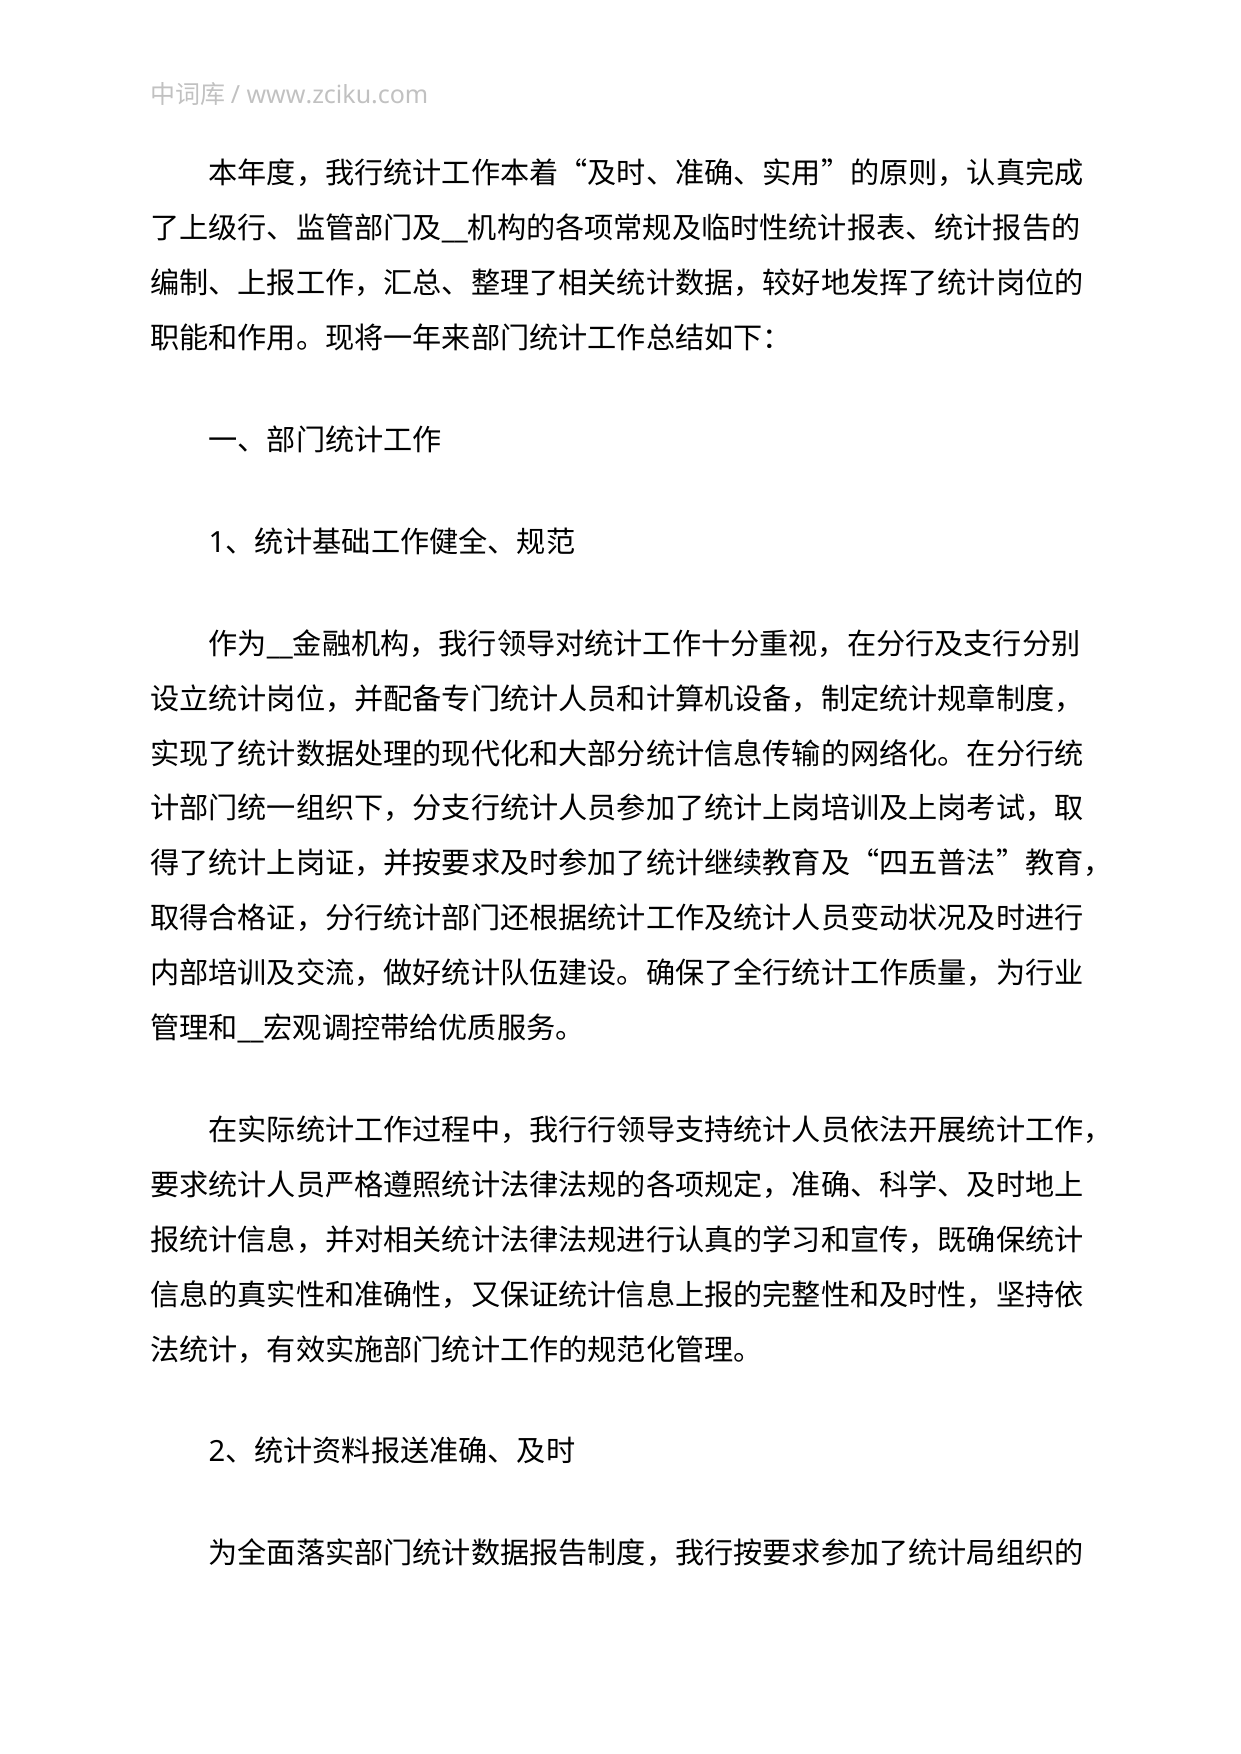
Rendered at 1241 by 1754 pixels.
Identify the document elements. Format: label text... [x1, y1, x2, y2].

text 一、部门统计工作 [150, 417, 1090, 459]
text 2、统计资料报送准确、及时 [150, 1428, 1090, 1470]
text 1、统计基础工作健全、规范 [150, 518, 1090, 561]
text 在实际统计工作过程中，我行行领导支持统计人员依法开展统计工作，要求统计人员严格遵照统计法律法规的各项规定，准确、科学、及时地上报统计信息，并对相关统计法律法规进行认真的学习和宣传，既确保统计信息的真实性和准确性，又保证统计信息上报的完整性和及时性，坚持依法统计，有效实施部门统计工作的规范化管理。 [150, 1107, 1090, 1368]
text 本年度，我行统计工作本着“及时、准确、实用”的原则，认真完成了上级行、监管部门及__机构的各项常规及临时性统计报表、统计报告的编制、上报工作，汇总、整理了相关统计数据，较好地发挥了统计岗位的职能和作用。现将一年来部门统计工作总结如下： [150, 150, 1090, 357]
text 作为__金融机构，我行领导对统计工作十分重视，在分行及支行分别设立统计岗位，并配备专门统计人员和计算机设备，制定统计规章制度，实现了统计数据处理的现代化和大部分统计信息传输的网络化。在分行统计部门统一组织下，分支行统计人员参加了统计上岗培训及上岗考试，取得了统计上岗证，并按要求及时参加了统计继续教育及“四五普法”教育，取得合格证，分行统计部门还根据统计工作及统计人员变动状况及时进行内部培训及交流，做好统计队伍建设。确保了全行统计工作质量，为行业管理和__宏观调控带给优质服务。 [150, 620, 1090, 1047]
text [150, 1530, 1090, 1572]
